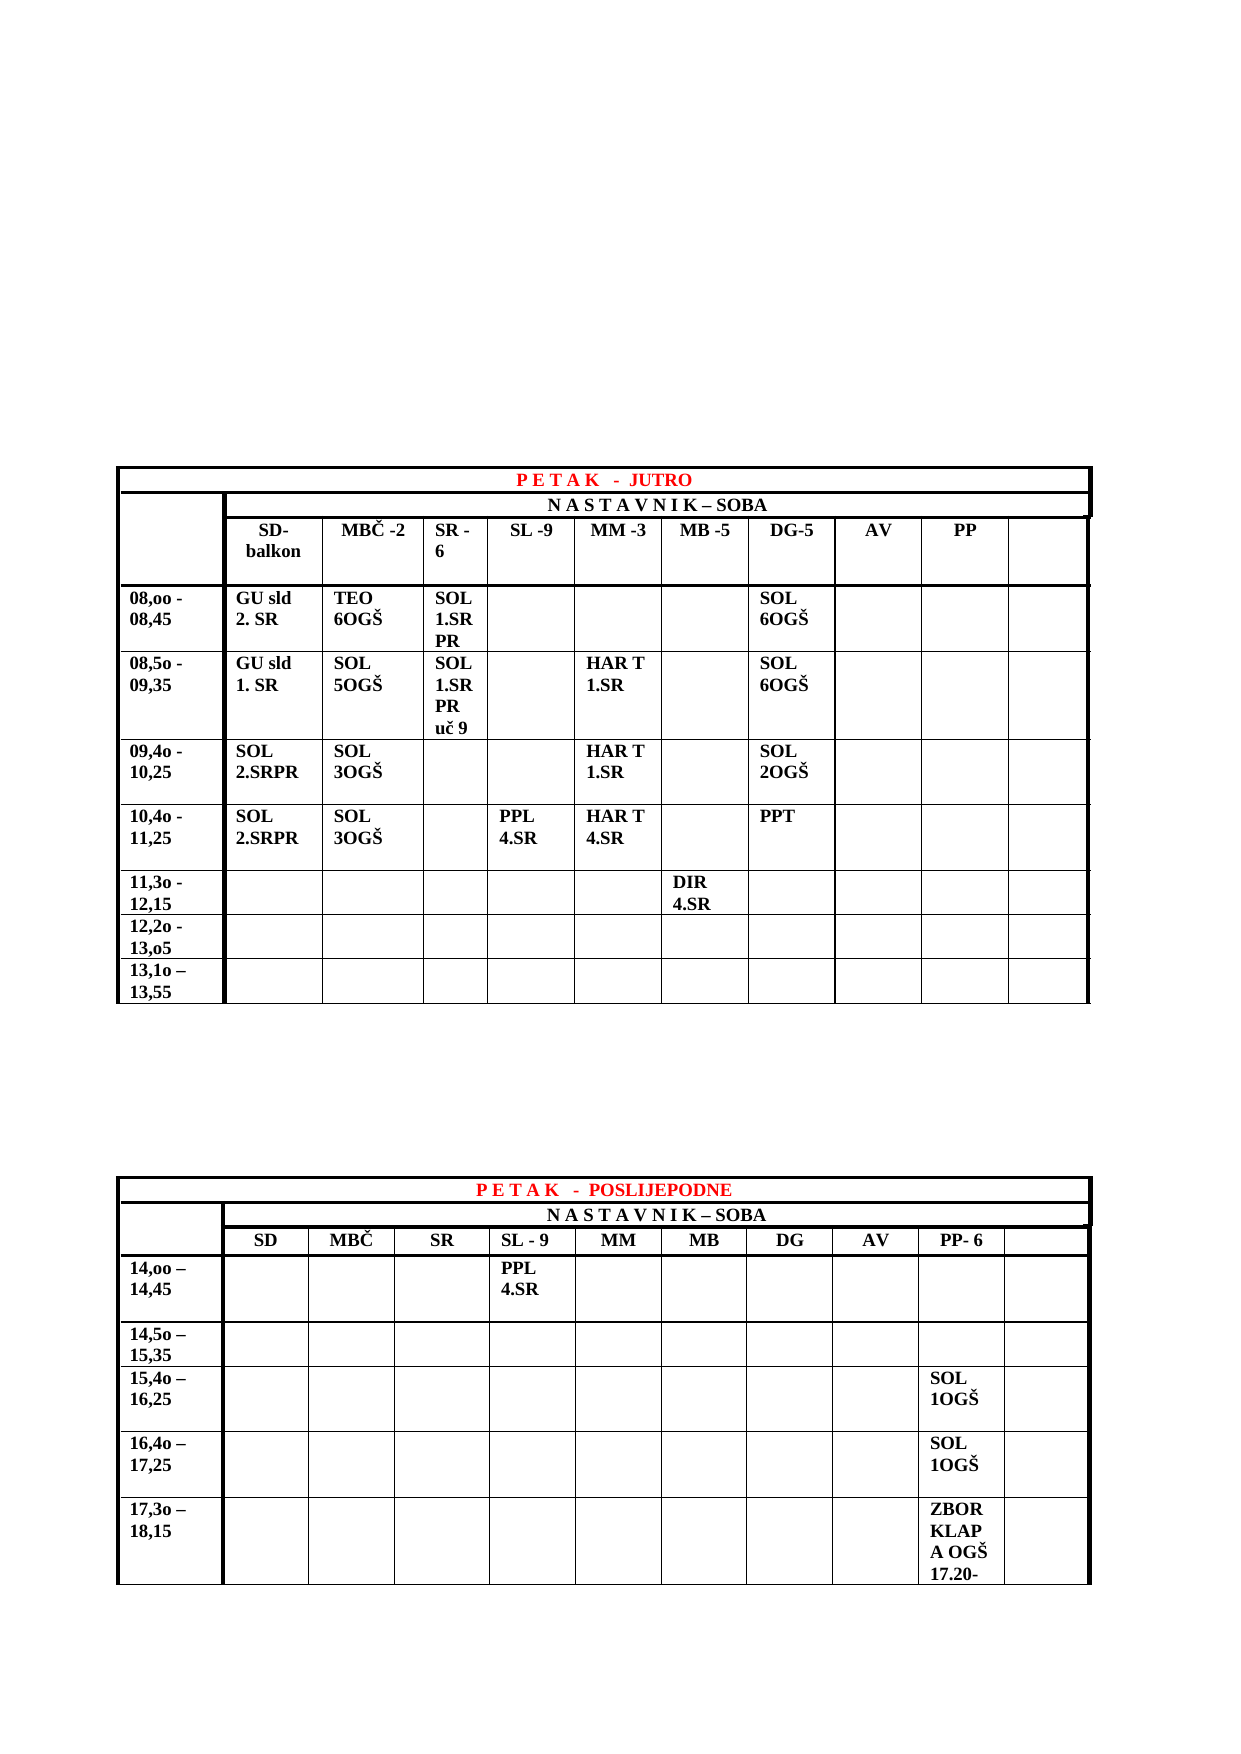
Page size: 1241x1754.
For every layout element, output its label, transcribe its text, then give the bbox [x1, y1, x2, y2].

table_cell [662, 740, 748, 804]
table_cell 17,3o – 18,15 [120, 1498, 221, 1584]
table_cell [662, 1323, 746, 1366]
table_cell [575, 871, 661, 914]
table_cell [309, 1367, 394, 1431]
table_cell [488, 871, 574, 914]
table_cell [575, 587, 661, 651]
table_cell [747, 1432, 832, 1497]
table_cell HAR T 1.SR [575, 740, 661, 804]
table_cell [922, 959, 1008, 1002]
table_cell [836, 652, 921, 738]
table_cell SOL 1OGŠ [919, 1432, 1004, 1497]
table_cell [323, 915, 423, 958]
table_cell [747, 1367, 832, 1431]
table_cell [747, 1498, 832, 1584]
table_cell [1009, 959, 1086, 1002]
table_cell SOL 2.SRPR [227, 805, 322, 870]
table_cell [488, 740, 574, 804]
table_cell [488, 959, 574, 1002]
table_cell AV [836, 519, 921, 583]
table_cell PPL 4.SR [488, 805, 574, 870]
table_cell [576, 1367, 661, 1431]
table_cell [662, 1367, 746, 1431]
table_cell [576, 1498, 661, 1584]
table_cell SOL 5OGŠ [323, 652, 423, 738]
table_cell 14,5o – 15,35 [120, 1322, 221, 1366]
table_cell N A S T A V N I K – SOBA [225, 1204, 1088, 1225]
table_cell [309, 1323, 394, 1366]
table_cell [575, 915, 661, 958]
table_cell [836, 959, 921, 1002]
table_cell [424, 915, 487, 958]
table_cell [662, 915, 748, 958]
table_header P E T A K - JUTRO [120, 469, 1088, 491]
table_cell SL - 9 [490, 1229, 575, 1253]
table_cell [488, 587, 574, 651]
table_cell SD-balkon [227, 519, 322, 583]
table_cell [225, 1323, 308, 1366]
table_cell [662, 1432, 746, 1497]
table_cell [395, 1367, 489, 1431]
table_cell [1005, 1257, 1087, 1321]
table_cell [833, 1257, 918, 1321]
table_cell SOL 1.SRPR [424, 587, 487, 651]
table_cell [1005, 1498, 1087, 1584]
table_cell [1009, 587, 1086, 651]
table_cell [922, 871, 1008, 914]
table_cell [424, 805, 487, 870]
table_cell SOL 1OGŠ [919, 1367, 1004, 1431]
table_cell [749, 871, 834, 914]
table_cell DIR 4.SR [662, 871, 748, 914]
table_header P E T A K - POSLIJEPODNE [120, 1179, 1088, 1201]
table_cell SOL 2.SRPR [227, 740, 322, 804]
table_cell [1009, 915, 1086, 958]
table_cell MBČ [309, 1229, 394, 1253]
table_cell [1005, 1323, 1087, 1366]
table_cell [662, 652, 748, 738]
table_cell [490, 1323, 575, 1366]
table_cell [227, 871, 322, 914]
table_cell [922, 740, 1008, 804]
table_cell [662, 1498, 746, 1584]
table_cell 10,4o - 11,25 [120, 805, 222, 870]
table_cell [749, 915, 834, 958]
table_cell SL -9 [488, 519, 574, 583]
table_cell SR [395, 1229, 489, 1253]
table_cell [309, 1432, 394, 1497]
table_cell [488, 915, 574, 958]
table_cell MM [576, 1229, 661, 1253]
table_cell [919, 1498, 1004, 1584]
table_cell [576, 1323, 661, 1366]
table_cell [1009, 519, 1086, 583]
table_cell SOL 6OGŠ [749, 652, 834, 738]
table_cell [836, 805, 921, 870]
table_cell AV [833, 1229, 918, 1253]
table_cell MB -5 [662, 519, 748, 583]
table_cell [323, 871, 423, 914]
table_cell [225, 1257, 308, 1321]
table_cell [922, 587, 1008, 651]
table_cell PP [922, 519, 1008, 583]
table_cell [227, 959, 322, 1002]
table_cell 08,5o - 09,35 [120, 652, 222, 738]
table_cell [919, 1257, 1004, 1321]
table_cell SOL 2OGŠ [749, 740, 834, 804]
table_cell [747, 1323, 832, 1366]
table_cell [922, 915, 1008, 958]
table_cell MM -3 [575, 519, 661, 583]
table_cell [833, 1498, 918, 1584]
table_cell 08,oo - 08,45 [120, 585, 222, 651]
table_cell [395, 1257, 489, 1321]
table_cell PPT [749, 805, 834, 870]
table_cell [225, 1432, 308, 1497]
table_cell [662, 587, 748, 651]
table_cell [225, 1367, 308, 1431]
table_cell HAR T 1.SR [575, 652, 661, 738]
table_cell [395, 1323, 489, 1366]
table_cell SOL 3OGŠ [323, 805, 423, 870]
table_cell 14,oo – 14,45 [120, 1255, 221, 1321]
table_cell [424, 959, 487, 1002]
table_cell TEO 6OGŠ [323, 587, 423, 651]
table_cell GU sld 2. SR [227, 587, 322, 651]
table_cell [490, 1367, 575, 1431]
table_cell MBČ -2 [323, 519, 423, 583]
table_cell GU sld 1. SR [227, 652, 322, 738]
table_cell [309, 1257, 394, 1321]
table_cell [1005, 1367, 1087, 1431]
table_cell 11,3o - 12,15 [120, 871, 222, 914]
table_cell [833, 1432, 918, 1497]
table_cell [576, 1432, 661, 1497]
table_cell SD [225, 1229, 308, 1253]
table_cell [490, 1432, 575, 1497]
table_cell [662, 1257, 746, 1321]
table_cell [488, 652, 574, 738]
table_cell SOL 3OGŠ [323, 740, 423, 804]
table_cell SOL 6OGŠ [749, 587, 834, 651]
table_cell [424, 871, 487, 914]
table_cell [1009, 652, 1086, 738]
table_cell [836, 740, 921, 804]
table_cell [1005, 1432, 1087, 1497]
table_cell [120, 1202, 221, 1253]
table_cell [323, 959, 423, 1002]
table_cell [747, 1257, 832, 1321]
table_cell [395, 1498, 489, 1584]
table_cell HAR T 4.SR [575, 805, 661, 870]
table_cell [1009, 740, 1086, 804]
table_cell [309, 1498, 394, 1584]
table_cell [662, 959, 748, 1002]
table_cell SOL 1.SRPR uč 9 [424, 652, 487, 738]
table_cell DG-5 [749, 519, 834, 583]
table_cell [225, 1498, 308, 1584]
table_cell [1009, 805, 1086, 870]
table_cell [836, 915, 921, 958]
table_cell [662, 805, 748, 870]
table_cell 09,4o - 10,25 [120, 740, 222, 804]
table_cell 13,1o – 13,55 [120, 959, 222, 1002]
table_cell [919, 1323, 1004, 1366]
table_cell SR - 6 [424, 519, 487, 583]
table_cell [749, 959, 834, 1002]
table_cell [836, 871, 921, 914]
table_cell [922, 652, 1008, 738]
table_cell [575, 959, 661, 1002]
table_cell [395, 1432, 489, 1497]
table_cell [120, 492, 222, 583]
table_cell [424, 740, 487, 804]
table_cell DG [747, 1229, 832, 1253]
table_cell [1009, 871, 1086, 914]
table_cell [227, 915, 322, 958]
table_cell PP- 6 [919, 1229, 1004, 1253]
table_cell [836, 587, 921, 651]
table_cell 15,4o – 16,25 [120, 1367, 221, 1431]
table_cell 16,4o – 17,25 [120, 1432, 221, 1497]
table_cell [833, 1323, 918, 1366]
table_cell [833, 1367, 918, 1431]
table_cell [490, 1498, 575, 1584]
table_cell MB [662, 1229, 746, 1253]
table_cell [922, 805, 1008, 870]
table_cell PPL 4.SR [490, 1257, 575, 1321]
table_cell [1005, 1229, 1087, 1253]
table_cell N A S T A V N I K – SOBA [227, 494, 1088, 516]
table_cell 12,2o - 13,o5 [120, 915, 222, 958]
table_cell [576, 1257, 661, 1321]
